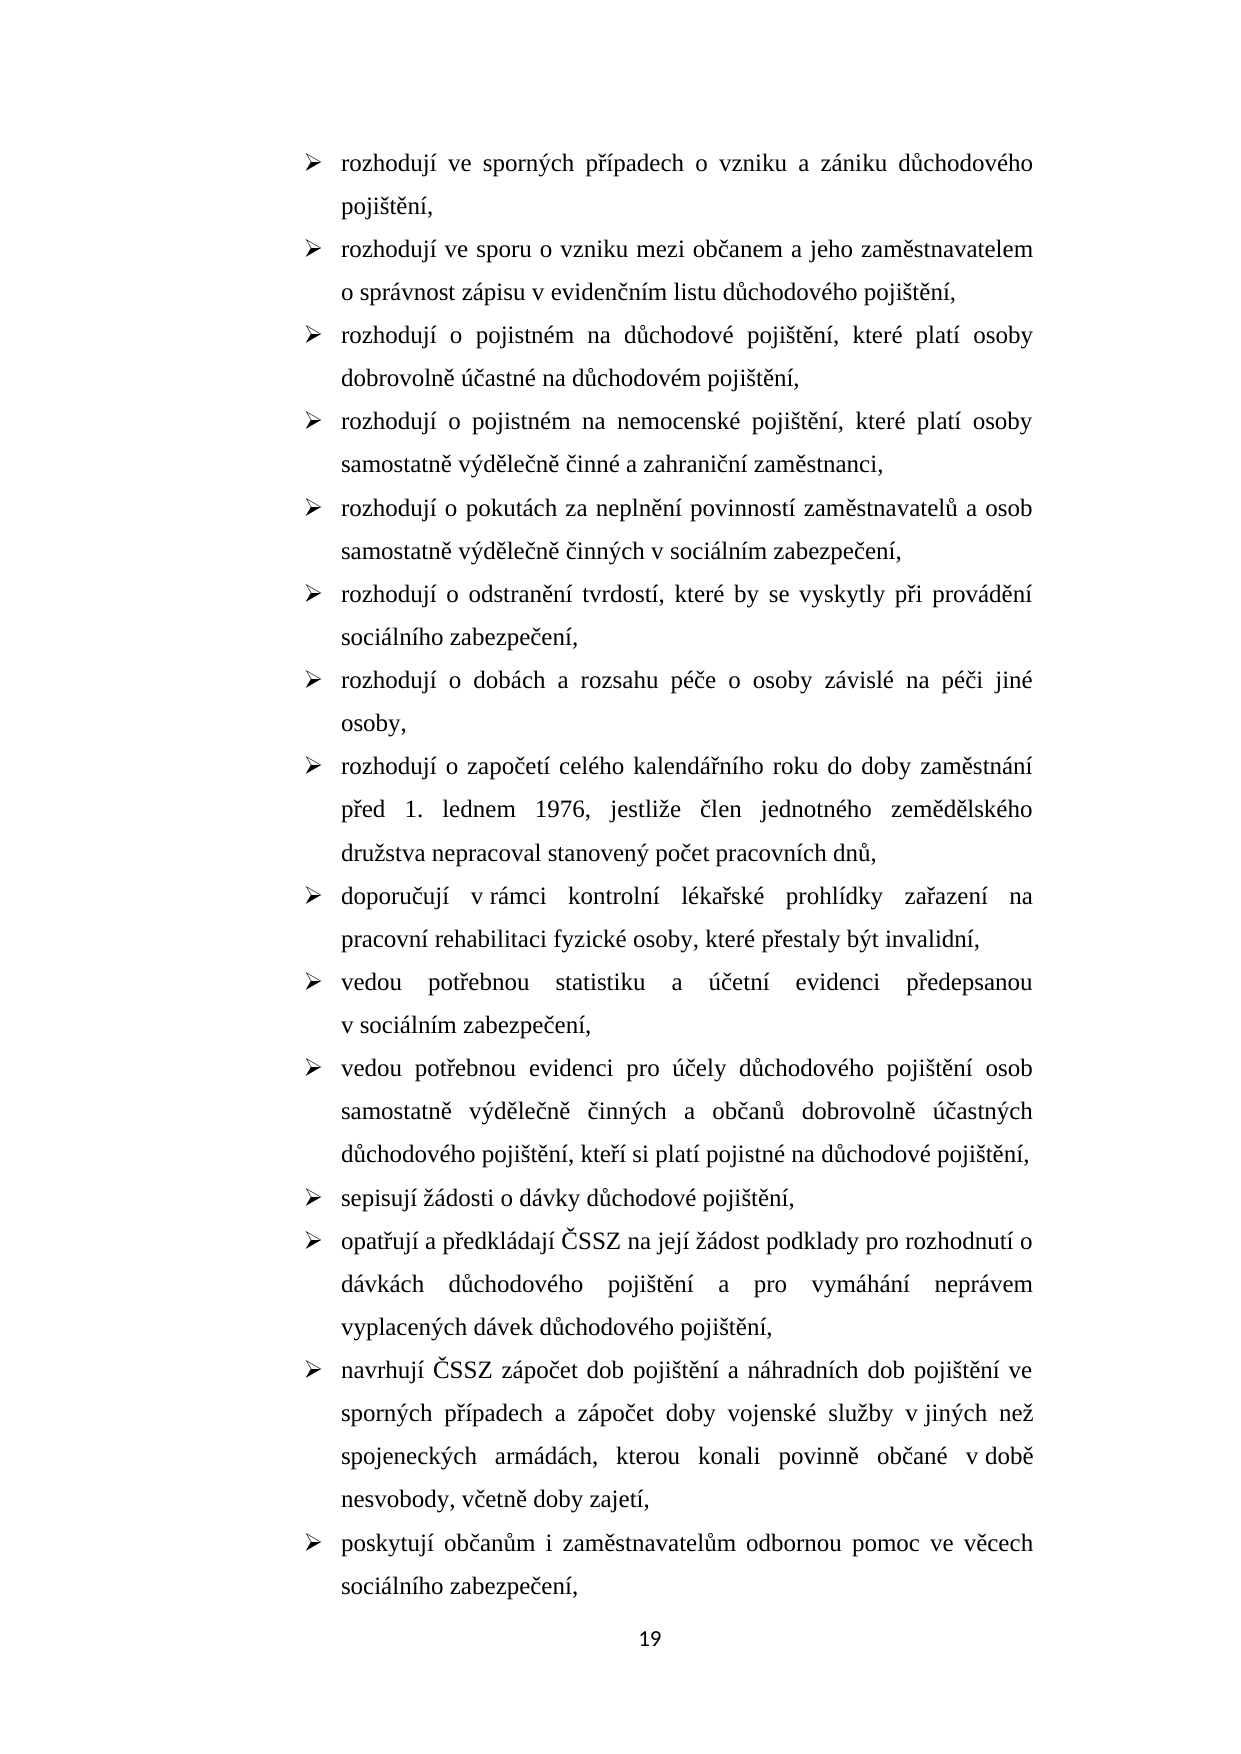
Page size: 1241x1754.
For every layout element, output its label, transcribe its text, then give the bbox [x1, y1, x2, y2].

list rozhodují o dobách a rozsahu péče o osoby závislé na péči jiné osoby, [303, 665, 1033, 737]
list opatřují a předkládají ČSSZ na její žádost podklady pro rozhodnutí o dávkách důchodového pojištění a pro vymáhání neprávem vyplacených dávek důchodového pojištění, [303, 1226, 1033, 1341]
list vedou potřebnou statistiku a účetní evidenci předepsanou v sociálním zabezpečení, [303, 967, 1033, 1039]
list vedou potřebnou evidenci pro účely důchodového pojištění osob samostatně výdělečně činných a občanů dobrovolně účastných důchodového pojištění, kteří si platí pojistné na důchodové pojištění, [303, 1053, 1033, 1168]
list rozhodují ve sporu o vzniku mezi občanem a jeho zaměstnavatelem o správnost zápisu v evidenčním listu důchodového pojištění, [303, 234, 1033, 306]
list rozhodují o pojistném na důchodové pojištění, které platí osoby dobrovolně účastné na důchodovém pojištění, [303, 320, 1033, 392]
list sepisují žádosti o dávky důchodové pojištění, [303, 1183, 1033, 1211]
list rozhodují o pokutách za neplnění povinností zaměstnavatelů a osob samostatně výdělečně činných v sociálním zabezpečení, [303, 493, 1033, 564]
list doporučují v rámci kontrolní lékařské prohlídky zařazení na pracovní rehabilitaci fyzické osoby, které přestaly být invalidní, [303, 881, 1033, 953]
list rozhodují o započetí celého kalendářního roku do doby zaměstnání před 1. lednem 1976, jestliže člen jednotného zemědělského družstva nepracoval stanovený počet pracovních dnů, [303, 751, 1033, 866]
list rozhodují o odstranění tvrdostí, které by se vyskytly při provádění sociálního zabezpečení, [303, 579, 1033, 651]
list poskytují občanům i zaměstnavatelům odbornou pomoc ve věcech sociálního zabezpečení, [303, 1528, 1033, 1599]
list navrhují ČSSZ zápočet dob pojištění a náhradních dob pojištění ve sporných případech a zápočet doby vojenské služby v jiných než spojeneckých armádách, kterou konali povinně občané v době nesvobody, včetně doby zajetí, [303, 1355, 1033, 1513]
list rozhodují ve sporných případech o vzniku a zániku důchodového pojištění, [303, 148, 1033, 219]
list rozhodují o pojistném na nemocenské pojištění, které platí osoby samostatně výdělečně činné a zahraniční zaměstnanci, [303, 406, 1033, 478]
